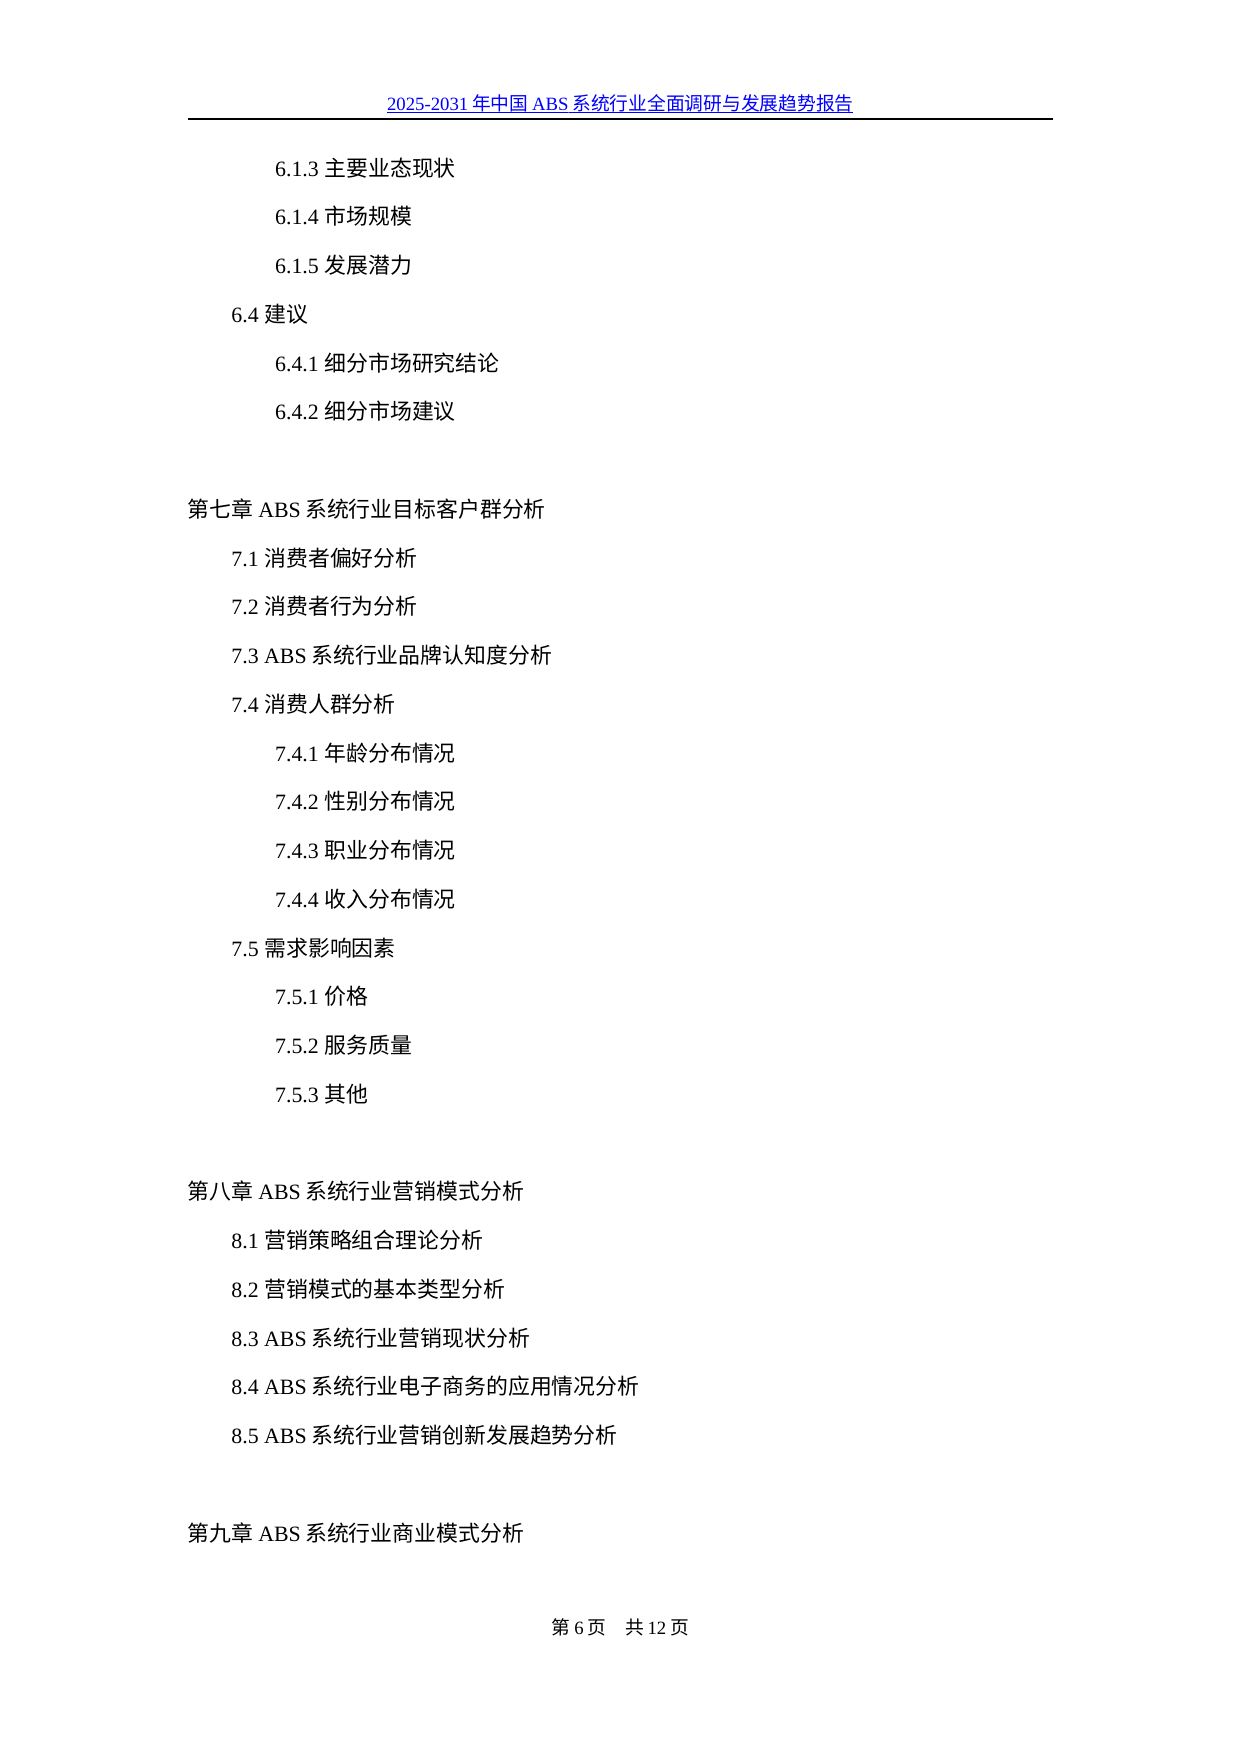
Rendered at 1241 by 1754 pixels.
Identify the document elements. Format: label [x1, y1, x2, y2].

text [187, 150, 1053, 1548]
